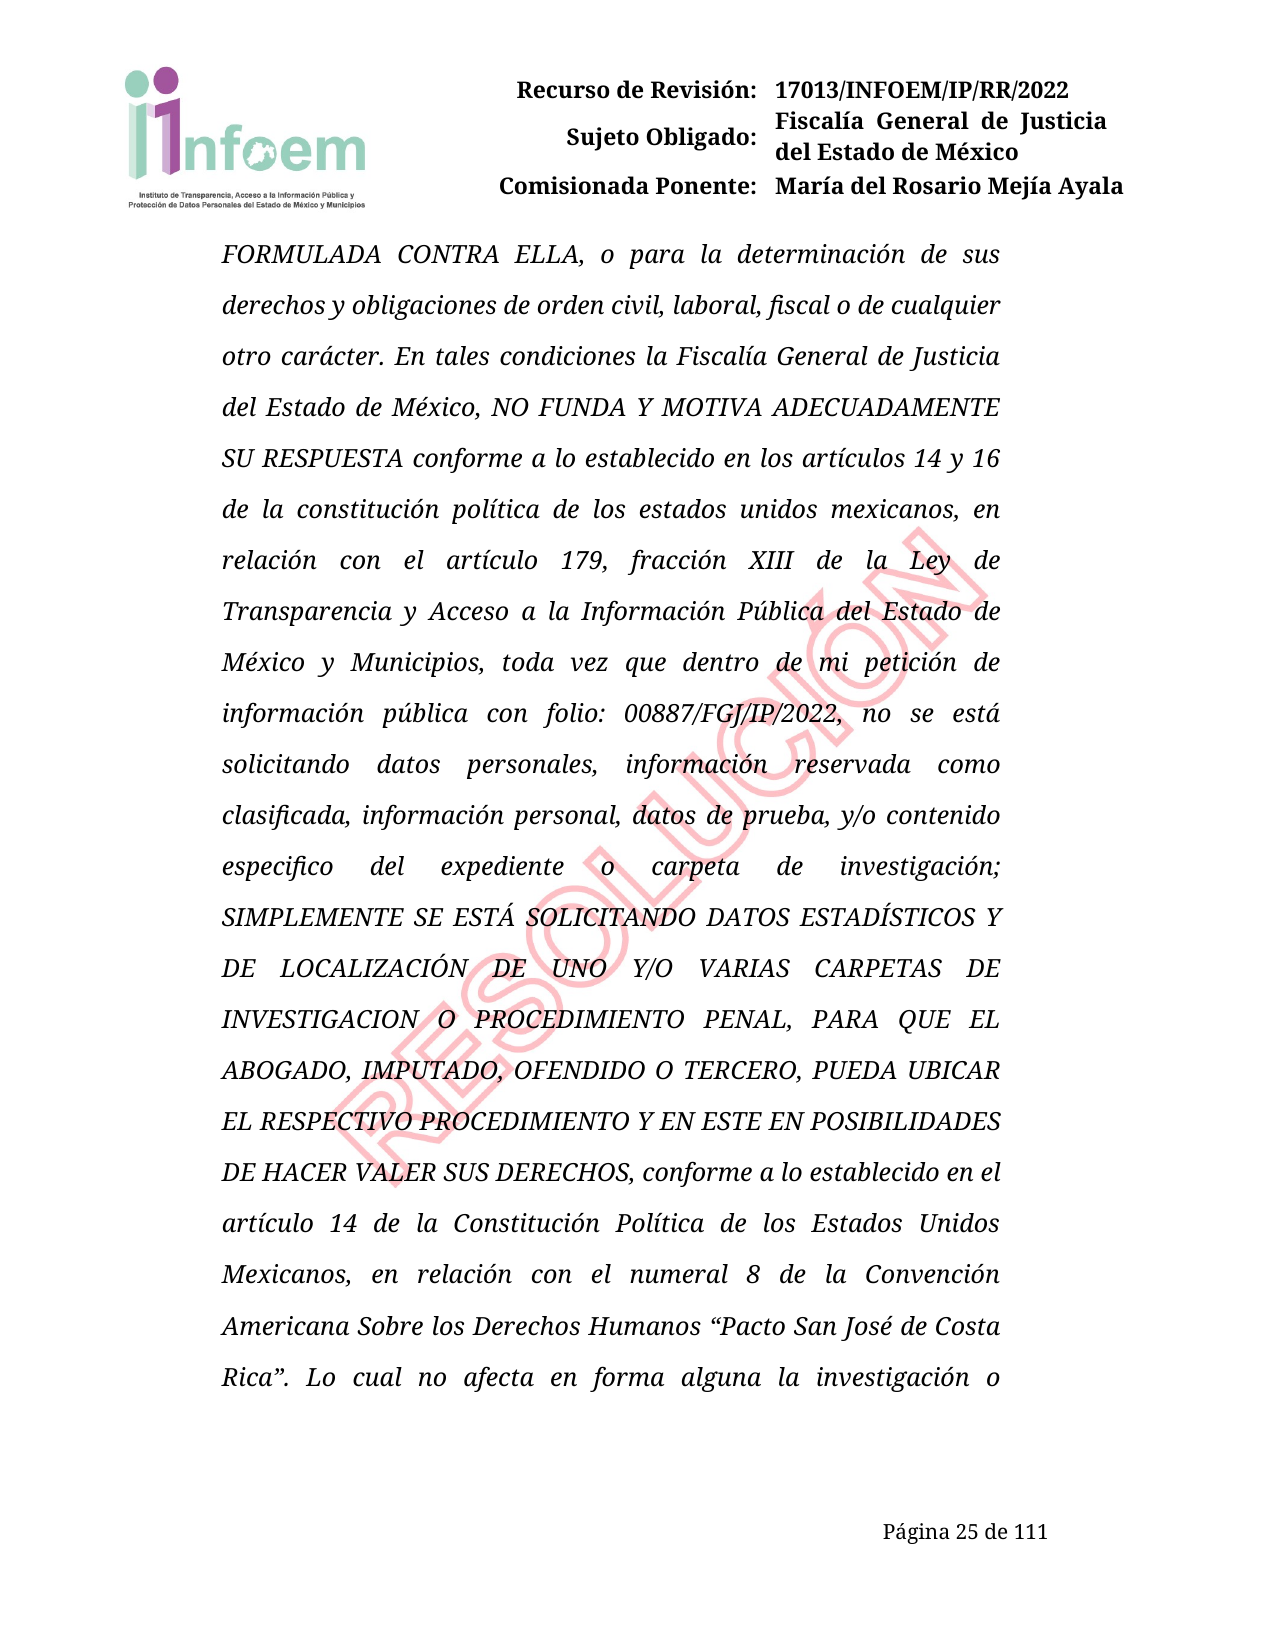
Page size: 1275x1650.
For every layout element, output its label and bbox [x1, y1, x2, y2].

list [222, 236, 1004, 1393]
picture [5, 6, 1275, 1650]
